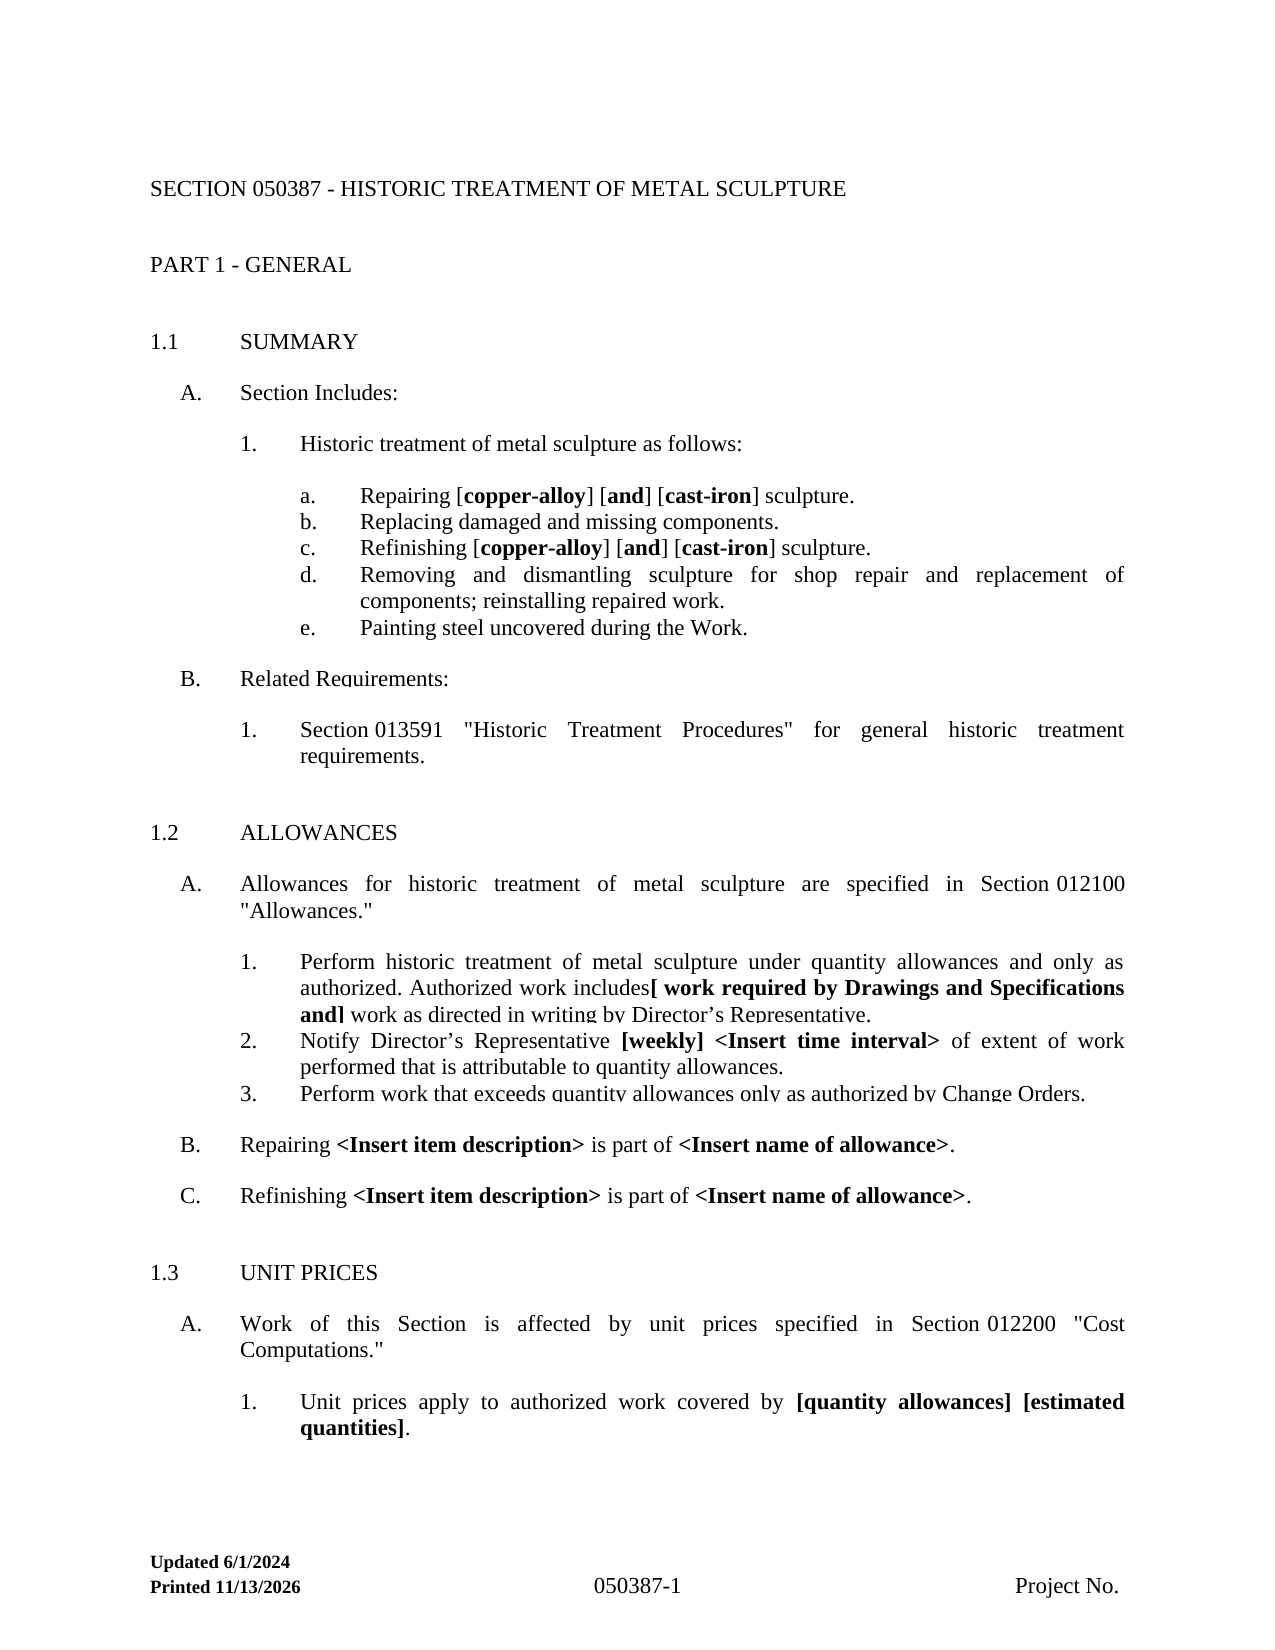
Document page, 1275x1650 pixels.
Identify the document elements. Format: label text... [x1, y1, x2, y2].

text Historic treatment of metal sculpture as follows: [240, 430, 1125, 457]
text Related Requirements: [180, 665, 1125, 687]
text Section Includes: [180, 379, 1125, 405]
text SUMMARY [150, 328, 1125, 354]
text Refinishing [copper-alloy] [and] [cast-iron] sculpture. [300, 534, 1125, 561]
text Perform historic treatment of metal sculpture under quantity allowances and only as authorized. Authorized work includes[ work required by Drawings and Specifications and] work as directed in writing by Director’s Representative. [240, 948, 1125, 1023]
text Work of this Section is affected by unit prices specified in Section 012200 "Cost Computations." [180, 1310, 1125, 1363]
text Allowances for historic treatment of metal sculpture are specified in Section 012100 "Allowances." [180, 870, 1125, 919]
text Perform work that exceeds quantity allowances only as authorized by Change Orders. [240, 1080, 1125, 1102]
text Repairing [copper-alloy] [and] [cast-iron] sculpture. [300, 482, 1125, 508]
text Refinishing <Insert item description> is part of <Insert name of allowance>. [180, 1182, 1125, 1209]
text Removing and dismantling sculpture for shop repair and replacement of components; reinstalling repaired work. [300, 561, 1125, 613]
text SECTION 050387 - HISTORIC TREATMENT OF METAL SCULPTURE [150, 175, 1125, 197]
text Unit prices apply to authorized work covered by [quantity allowances] [estimated quantities]. [240, 1388, 1125, 1441]
text Repairing <Insert item description> is part of <Insert name of allowance>. [180, 1131, 1125, 1157]
text Replacing damaged and missing components. [300, 508, 1125, 534]
text Painting steel uncovered during the Work. [300, 613, 1125, 640]
text GENERAL [150, 251, 1125, 278]
text UNIT PRICES [150, 1259, 1125, 1281]
text Notify Director’s Representative [weekly] <Insert time interval> of extent of work performed that is attributable to quantity allowances. [240, 1027, 1125, 1080]
text ALLOWANCES [150, 819, 1125, 841]
text Section 013591 "Historic Treatment Procedures" for general historic treatment requirements. [240, 716, 1125, 769]
